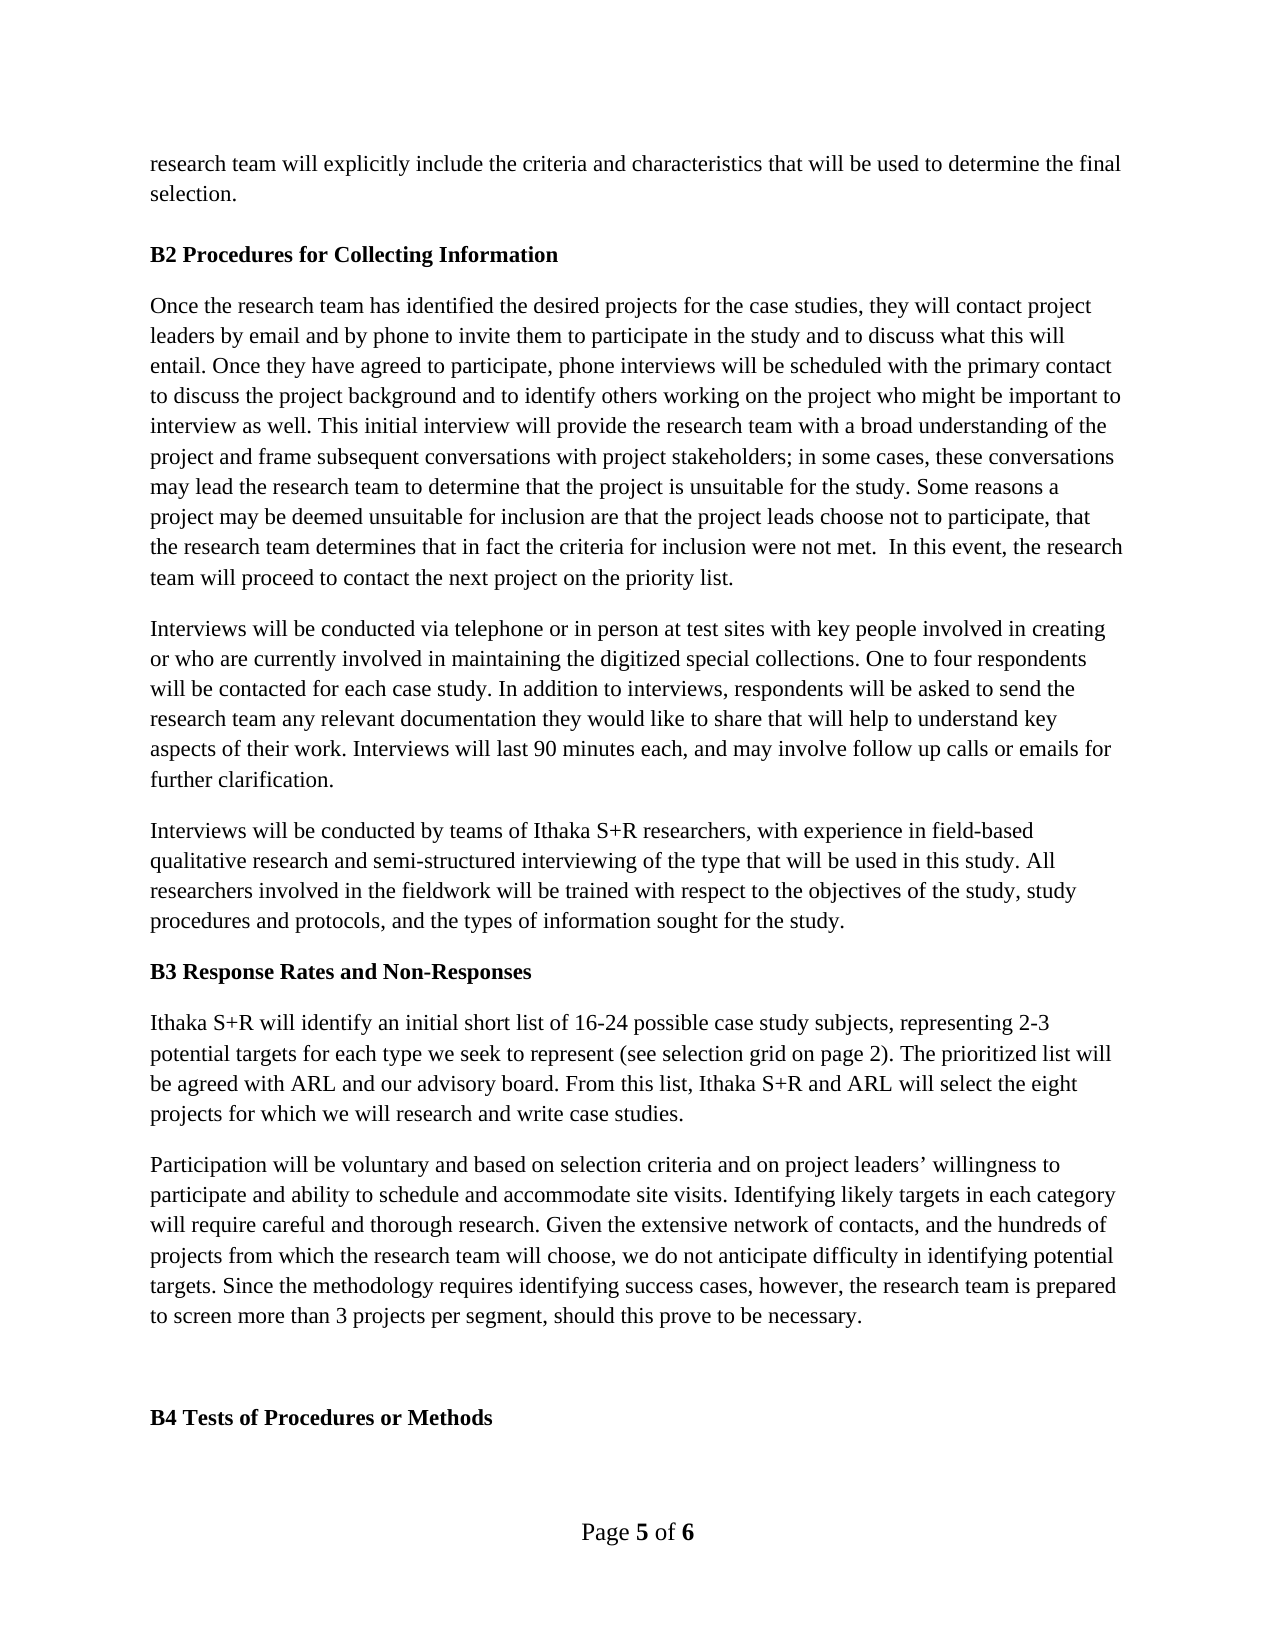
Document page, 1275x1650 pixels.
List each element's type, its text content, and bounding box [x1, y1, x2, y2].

text Participation will be voluntary and based on selection criteria and on project leaders’ willingness to participate and ability to schedule and accommodate site visits. Identifying likely targets in each category will require careful and thorough research. Given the extensive network of contacts, and the hundreds of projects from which the research team will choose, we do not anticipate difficulty in identifying potential targets. Since the methodology requires identifying success cases, however, the research team is prepared to screen more than 3 projects per segment, should this prove to be necessary. [150, 1151, 1125, 1328]
text B3 Response Rates and Non-Responses [150, 958, 1125, 985]
text Once the research team has identified the desired projects for the case studies, they will contact project leaders by email and by phone to invite them to participate in the study and to discuss what this will entail. Once they have agreed to participate, phone interviews will be scheduled with the primary contact to discuss the project background and to identify others working on the project who might be important to interview as well. This initial interview will provide the research team with a broad understanding of the project and frame subsequent conversations with project stakeholders; in some cases, these conversations may lead the research team to determine that the project is unsuitable for the study. Some reasons a project may be deemed unsuitable for inclusion are that the project leads choose not to participate, that the research team determines that in fact the criteria for inclusion were not met. In this event, the research team will proceed to contact the next project on the priority list. [150, 292, 1125, 590]
text Interviews will be conducted by teams of Ithaka S+R researchers, with experience in field-based qualitative research and semi-structured interviewing of the type that will be used in this study. All researchers involved in the fieldwork will be trained with respect to the objectives of the study, study procedures and protocols, and the types of information sought for the study. [150, 817, 1125, 934]
text Interviews will be conducted via telephone or in person at test sites with key people involved in creating or who are currently involved in maintaining the digitized special collections. One to four respondents will be contacted for each case study. In addition to interviews, respondents will be asked to send the research team any relevant documentation they would like to share that will help to understand key aspects of their work. Interviews will last 90 minutes each, and may involve follow up calls or emails for further clarification. [150, 614, 1125, 792]
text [150, 150, 1125, 207]
text B2 Procedures for Collecting Information [150, 241, 1125, 267]
text B4 Tests of Procedures or Methods [150, 1404, 1125, 1431]
text Ithaka S+R will identify an initial short list of 16-24 possible case study subjects, representing 2-3 potential targets for each type we seek to represent (see selection grid on page 2). The prioritized list will be agreed with ARL and our advisory board. From this list, Ithaka S+R and ARL will select the eight projects for which we will research and write case studies. [150, 1009, 1125, 1126]
